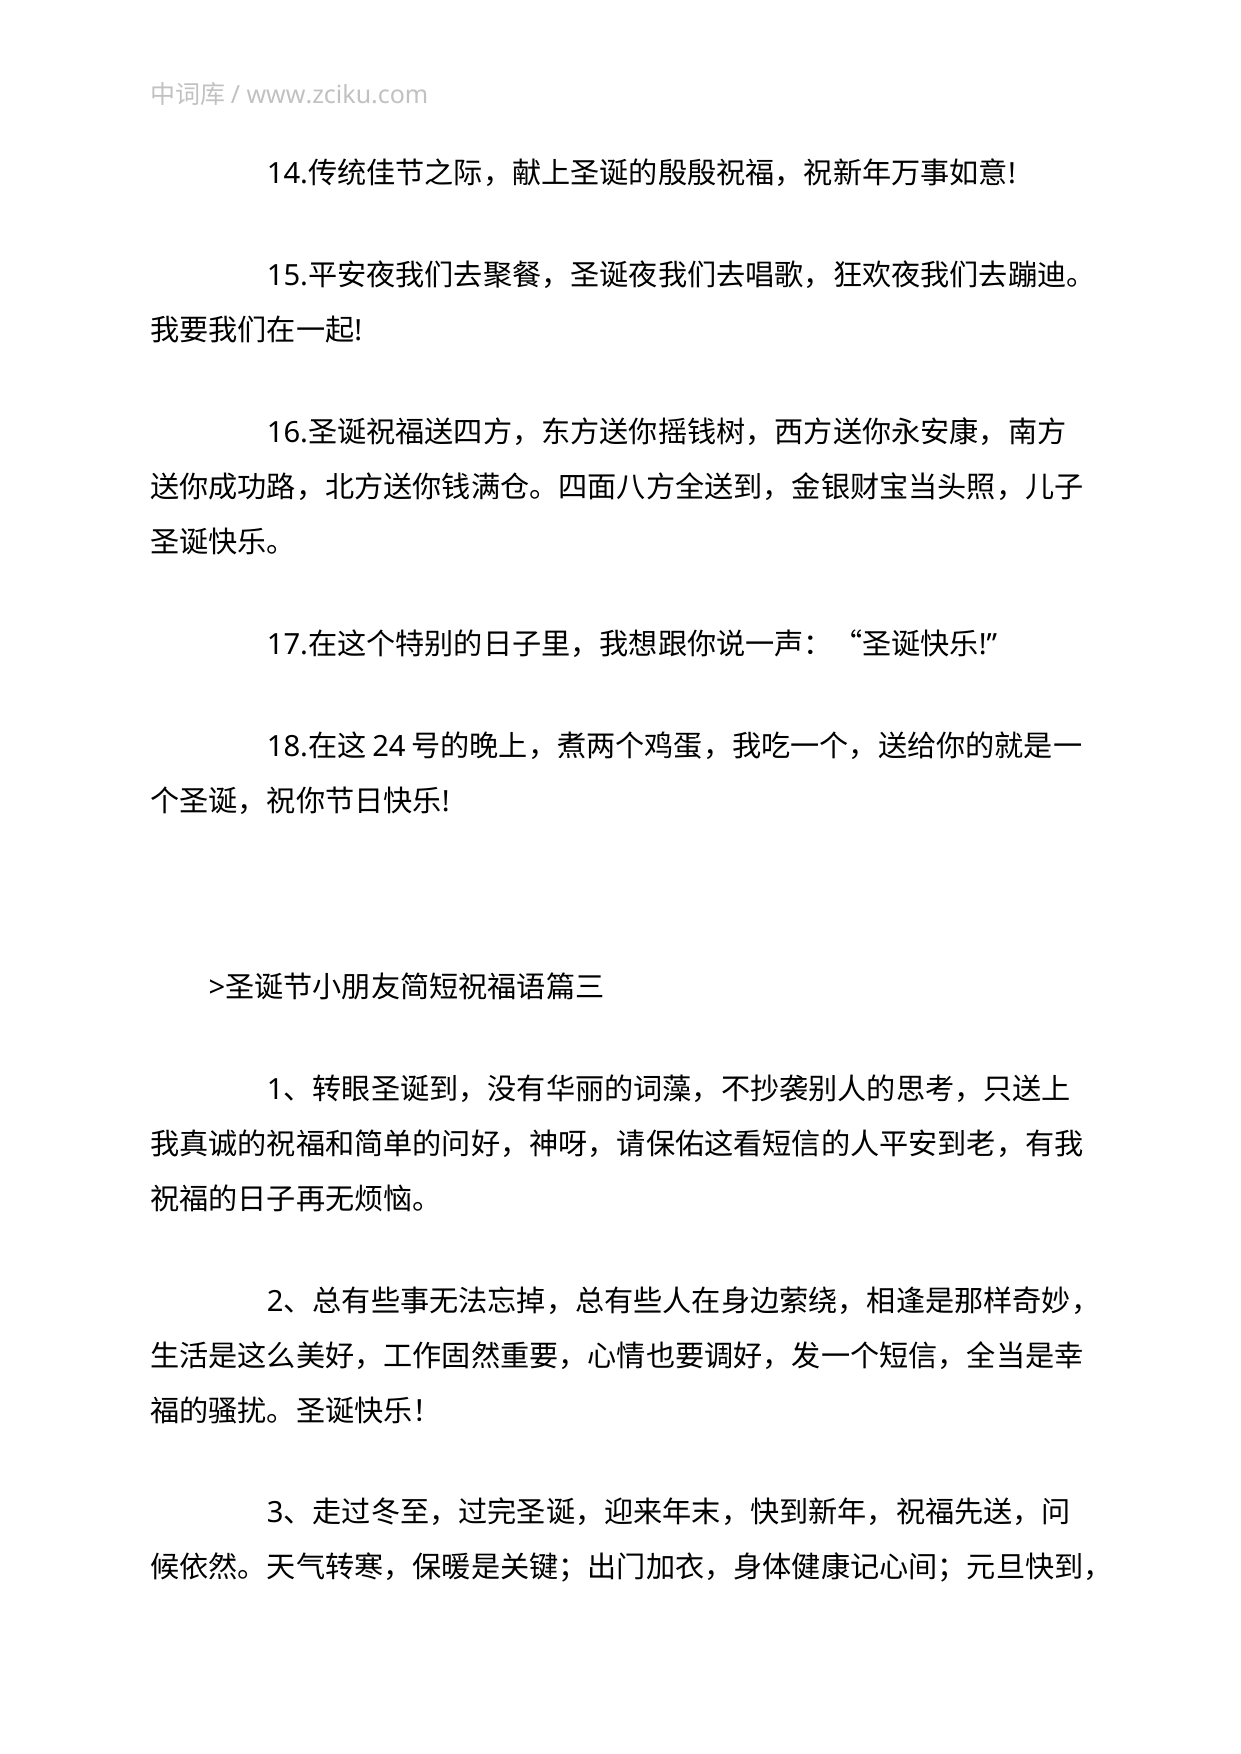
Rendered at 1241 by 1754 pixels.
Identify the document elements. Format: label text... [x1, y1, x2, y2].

text 1、转眼圣诞到，没有华丽的词藻，不抄袭别人的思考，只送上我真诚的祝福和简单的问好，神呀，请保佑这看短信的人平安到老，有我祝福的日子再无烦恼。 [150, 1066, 1090, 1218]
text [150, 1489, 1090, 1586]
text 17.在这个特别的日子里，我想跟你说一声：“圣诞快乐!” [150, 621, 1090, 663]
text 15.平安夜我们去聚餐，圣诞夜我们去唱歌，狂欢夜我们去蹦迪。我要我们在一起! [150, 252, 1090, 349]
text 16.圣诞祝福送四方，东方送你摇钱树，西方送你永安康，南方送你成功路，北方送你钱满仓。四面八方全送到，金银财宝当头照，儿子圣诞快乐。 [150, 409, 1090, 561]
text 18.在这24号的晚上，煮两个鸡蛋，我吃一个，送给你的就是一个圣诞，祝你节日快乐! [150, 723, 1090, 820]
text >圣诞节小朋友简短祝福语篇三 [150, 964, 1090, 1006]
text 2、总有些事无法忘掉，总有些人在身边萦绕，相逢是那样奇妙，生活是这么美好，工作固然重要，心情也要调好，发一个短信，全当是幸福的骚扰。圣诞快乐！ [150, 1277, 1090, 1429]
text 14.传统佳节之际，献上圣诞的殷殷祝福，祝新年万事如意! [150, 150, 1090, 192]
